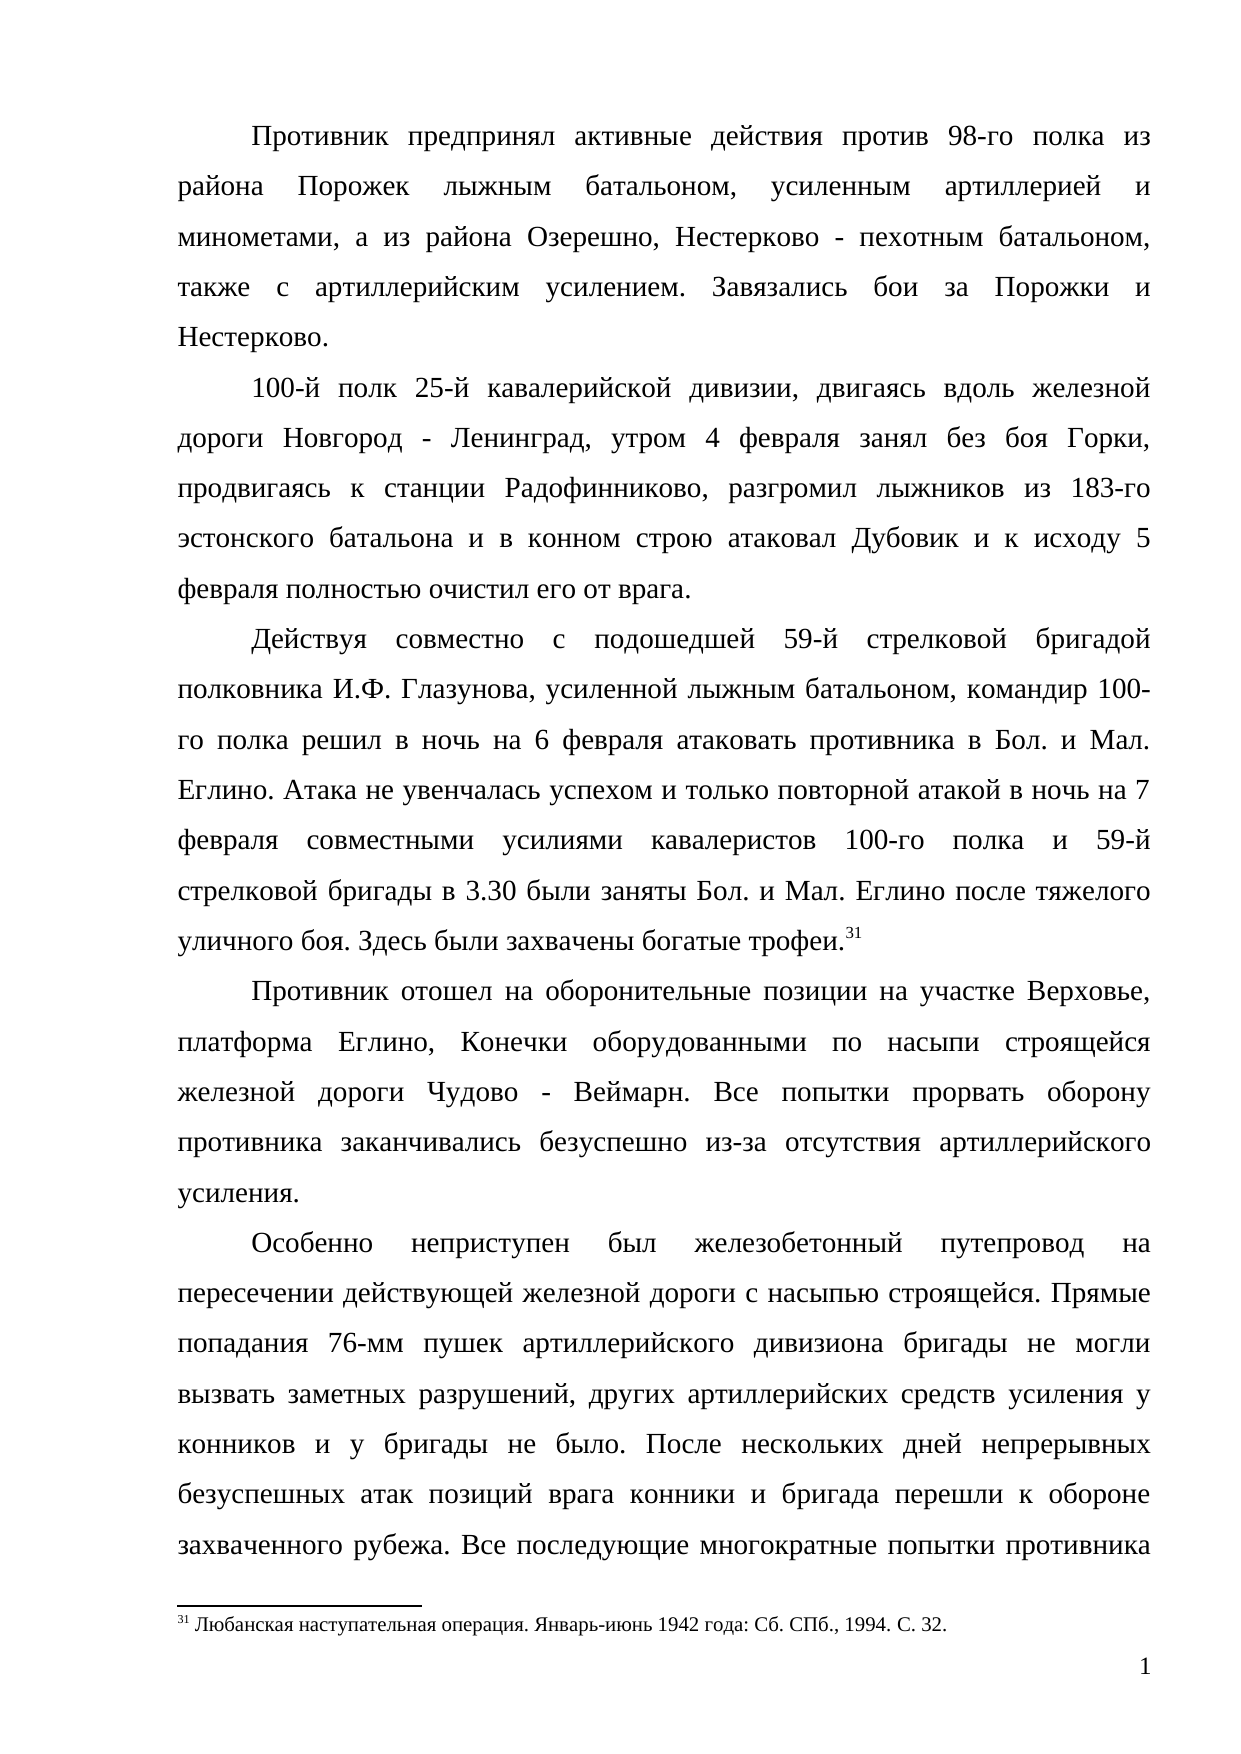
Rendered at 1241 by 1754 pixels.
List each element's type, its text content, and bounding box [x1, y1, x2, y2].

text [177, 1225, 1152, 1560]
text Действуя совместно с подошедшей 59-й стрелковой бригадой полковника И.Ф. Глазунова, усиленной лыжным батальоном, командир 100-го полка решил в ночь на 6 февраля атаковать противника в Бол. и Мал. Еглино. Атака не увенчалась успехом и только повторной атакой в ночь на 7 февраля совместными усилиями кавалеристов 100-го полка и 59-й стрелковой бригады в 3.30 были заняты Бол. и Мал. Еглино после тяжелого уличного боя. Здесь были захвачены богатые трофеи. [177, 621, 1152, 957]
text Противник отошел на оборонительные позиции на участке Верховье, платформа Еглино, Конечки оборудованными по насыпи строящейся железной дороги Чудово - Веймарн. Все попытки прорвать оборону противника заканчивались безуспешно из-за отсутствия артиллерийского усиления. [177, 973, 1152, 1208]
text Противник предпринял активные действия против 98-го полка из района Порожек лыжным батальоном, усиленным артиллерией и минометами, а из района Озерешно, Нестерково - пехотным батальоном, также с артиллерийским усилением. Завязались бои за Порожки и Нестерково. [177, 118, 1152, 353]
text 100-й полк 25-й кавалерийской дивизии, двигаясь вдоль железной дороги Новгород - Ленинград, утром 4 февраля занял без боя Горки, продвигаясь к станции Радофинниково, разгромил лыжников из 183-го эстонского батальона и в конном строю атаковал Дубовик и к исходу 5 февраля полностью очистил его от врага. [177, 370, 1152, 604]
